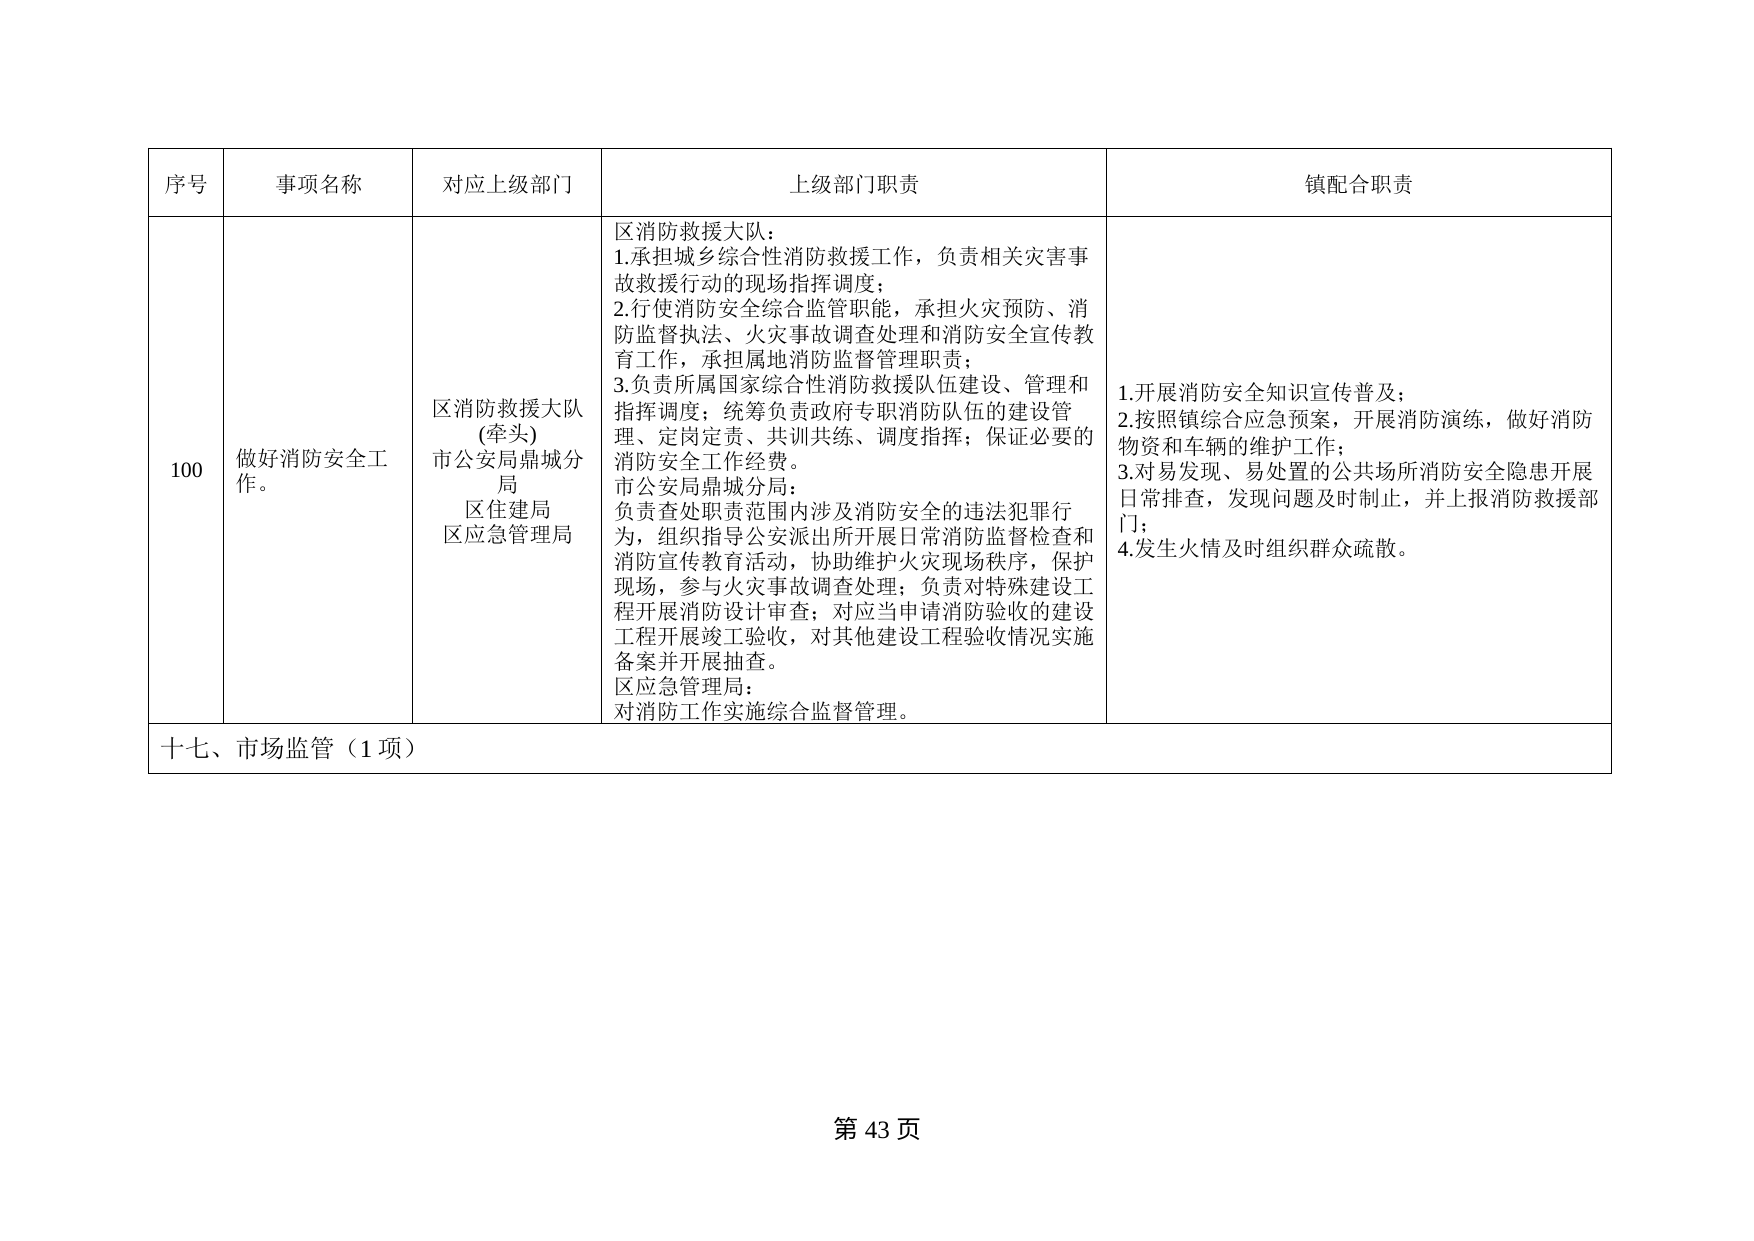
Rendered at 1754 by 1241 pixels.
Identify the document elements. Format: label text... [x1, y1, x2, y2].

table_header 事项名称 [224, 149, 412, 216]
table_header 上级部门职责 [602, 149, 1106, 216]
table_cell 十七、市场监管（1项） [149, 724, 1611, 773]
table_cell 区消防救援大队： 1.承担城乡综合性消防救援工作，负责相关灾害事故救援行动的现场指挥调度； 2.行使消防安全综合监管职能，承担火灾预防、消防监督执法、火灾事故调查处理和消防安全宣传教育工作，承担属地消防监督管理职责； 3.负责所属国家综合性消防救援队伍建设、管理和指挥调度；统筹负责政府专职消防队伍的建设管理、定岗定责、共训共练、调度指挥；保证必要的消防安全工作经费。 市公安局鼎城分局： 负责查处职责范围内涉及消防安全的违法犯罪行为，组织指导公安派出所开展日常消防监督检查和消防宣传教育活动，协助维护火灾现场秩序，保护现场，参与火灾事故调查处理；负责对特殊建设工程开展消防设计审查；对应当申请消防验收的建设工程开展竣工验收，对其他建设工程验收情况实施备案并开展抽查。 区应急管理局： 对消防工作实施综合监督管理。 [602, 217, 1106, 723]
table_cell 100 [149, 217, 223, 723]
table_header 对应上级部门 [413, 149, 601, 216]
table_header 镇配合职责 [1107, 149, 1611, 216]
table_cell 1.开展消防安全知识宣传普及； 2.按照镇综合应急预案，开展消防演练，做好消防物资和车辆的维护工作； 3.对易发现、易处置的公共场所消防安全隐患开展日常排查，发现问题及时制止，并上报消防救援部门； 4.发生火情及时组织群众疏散。 [1107, 217, 1611, 723]
table_header 序号 [149, 149, 223, 216]
table_cell 做好消防安全工作。 [224, 217, 412, 723]
table_cell 区消防救援大队(牵头) 市公安局鼎城分局 区住建局 区应急管理局 [413, 217, 601, 723]
